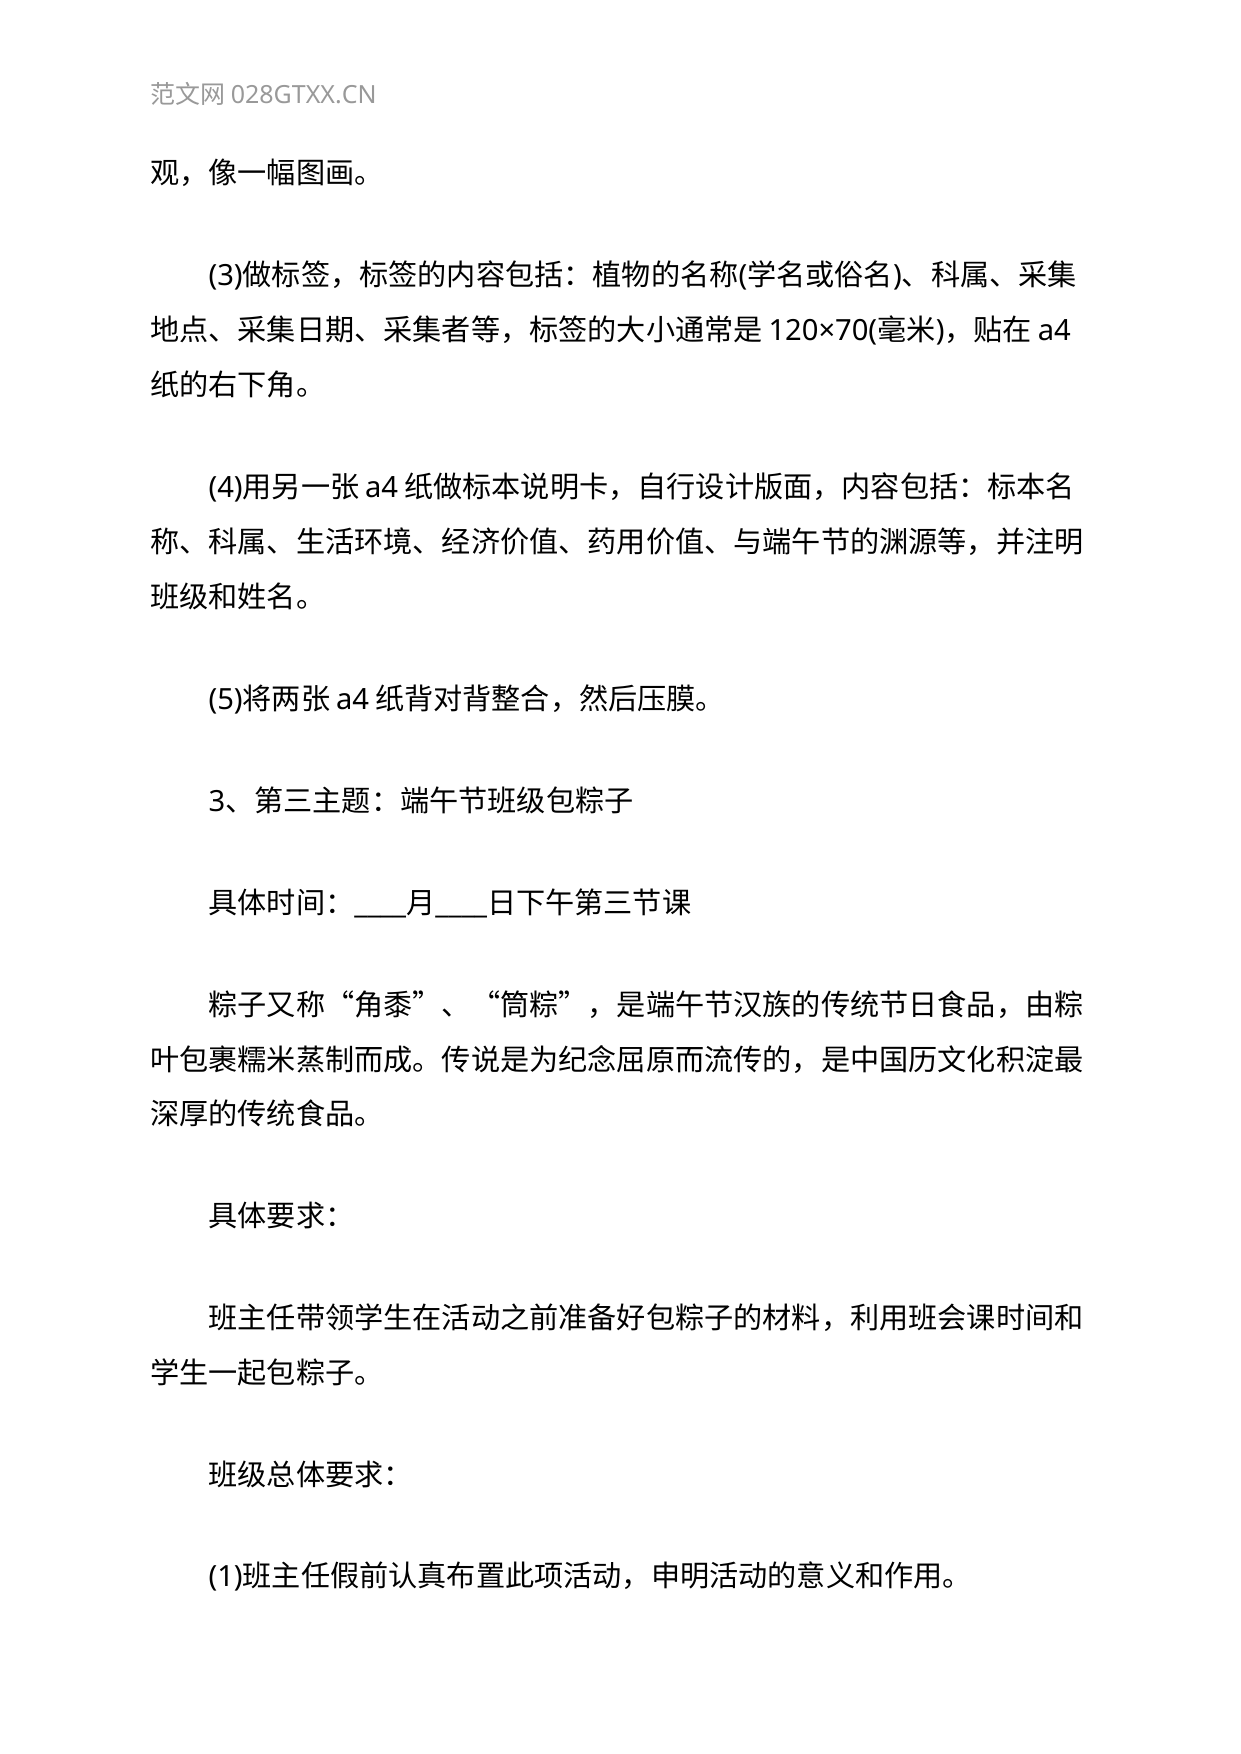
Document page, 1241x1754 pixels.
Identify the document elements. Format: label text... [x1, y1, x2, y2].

text (1)班主任假前认真布置此项活动，申明活动的意义和作用。 [150, 1553, 1090, 1595]
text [150, 150, 1090, 192]
text 粽子又称“角黍”、“筒粽”，是端午节汉族的传统节日食品，由粽叶包裹糯米蒸制而成。传说是为纪念屈原而流传的，是中国历文化积淀最深厚的传统食品。 [150, 981, 1090, 1133]
text (4)用另一张a4纸做标本说明卡，自行设计版面，内容包括：标本名称、科属、生活环境、经济价值、药用价值、与端午节的渊源等，并注明班级和姓名。 [150, 463, 1090, 616]
text 班主任带领学生在活动之前准备好包粽子的材料，利用班会课时间和学生一起包粽子。 [150, 1294, 1090, 1392]
text 3、第三主题：端午节班级包粽子 [150, 777, 1090, 819]
text 班级总体要求： [150, 1451, 1090, 1493]
text (3)做标签，标签的内容包括：植物的名称(学名或俗名)、科属、采集地点、采集日期、采集者等，标签的大小通常是120×70(毫米)，贴在a4纸的右下角。 [150, 252, 1090, 404]
text 具体要求： [150, 1193, 1090, 1235]
text 具体时间：____月____日下午第三节课 [150, 879, 1090, 922]
text (5)将两张a4纸背对背整合，然后压膜。 [150, 675, 1090, 718]
